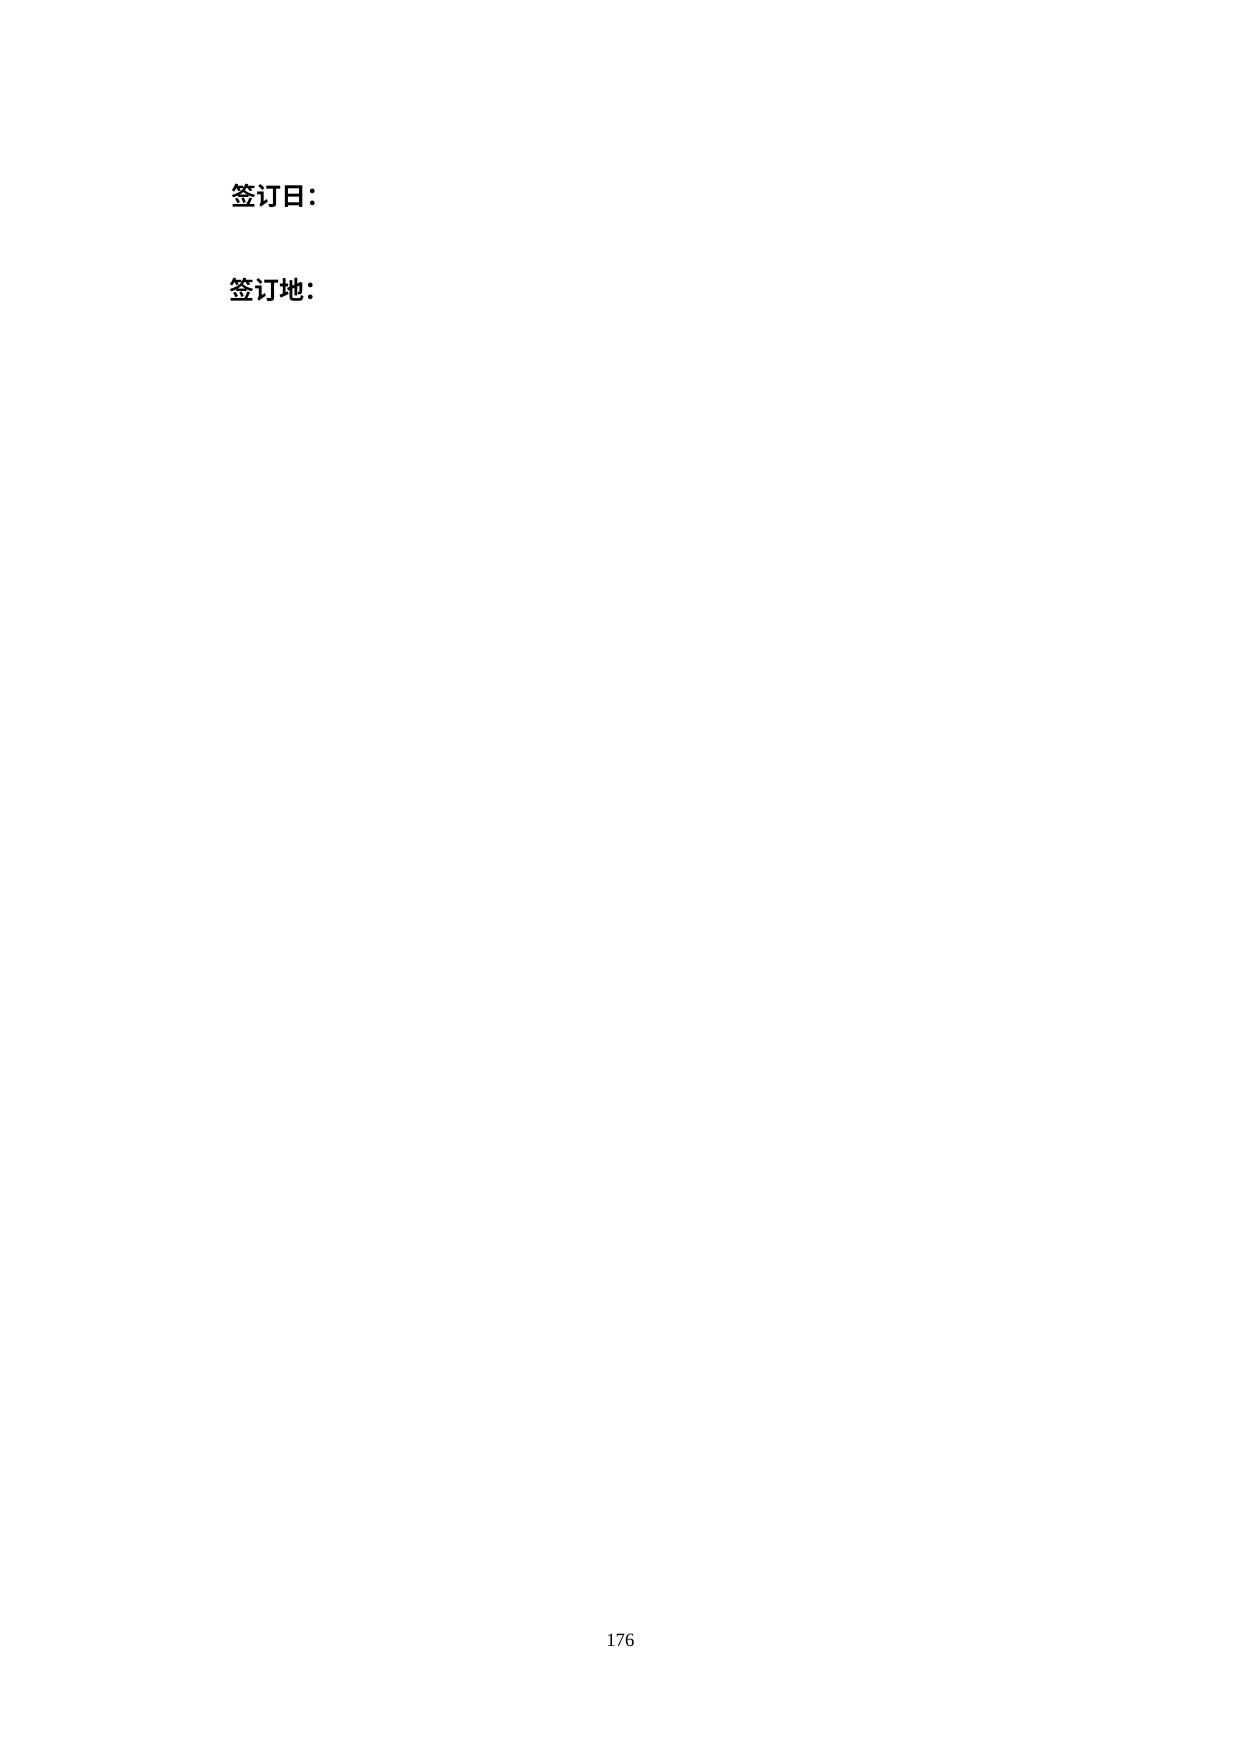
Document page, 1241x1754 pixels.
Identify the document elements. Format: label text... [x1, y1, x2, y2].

text 签订日： [187, 162, 1053, 227]
text 签订地： [187, 256, 1053, 321]
